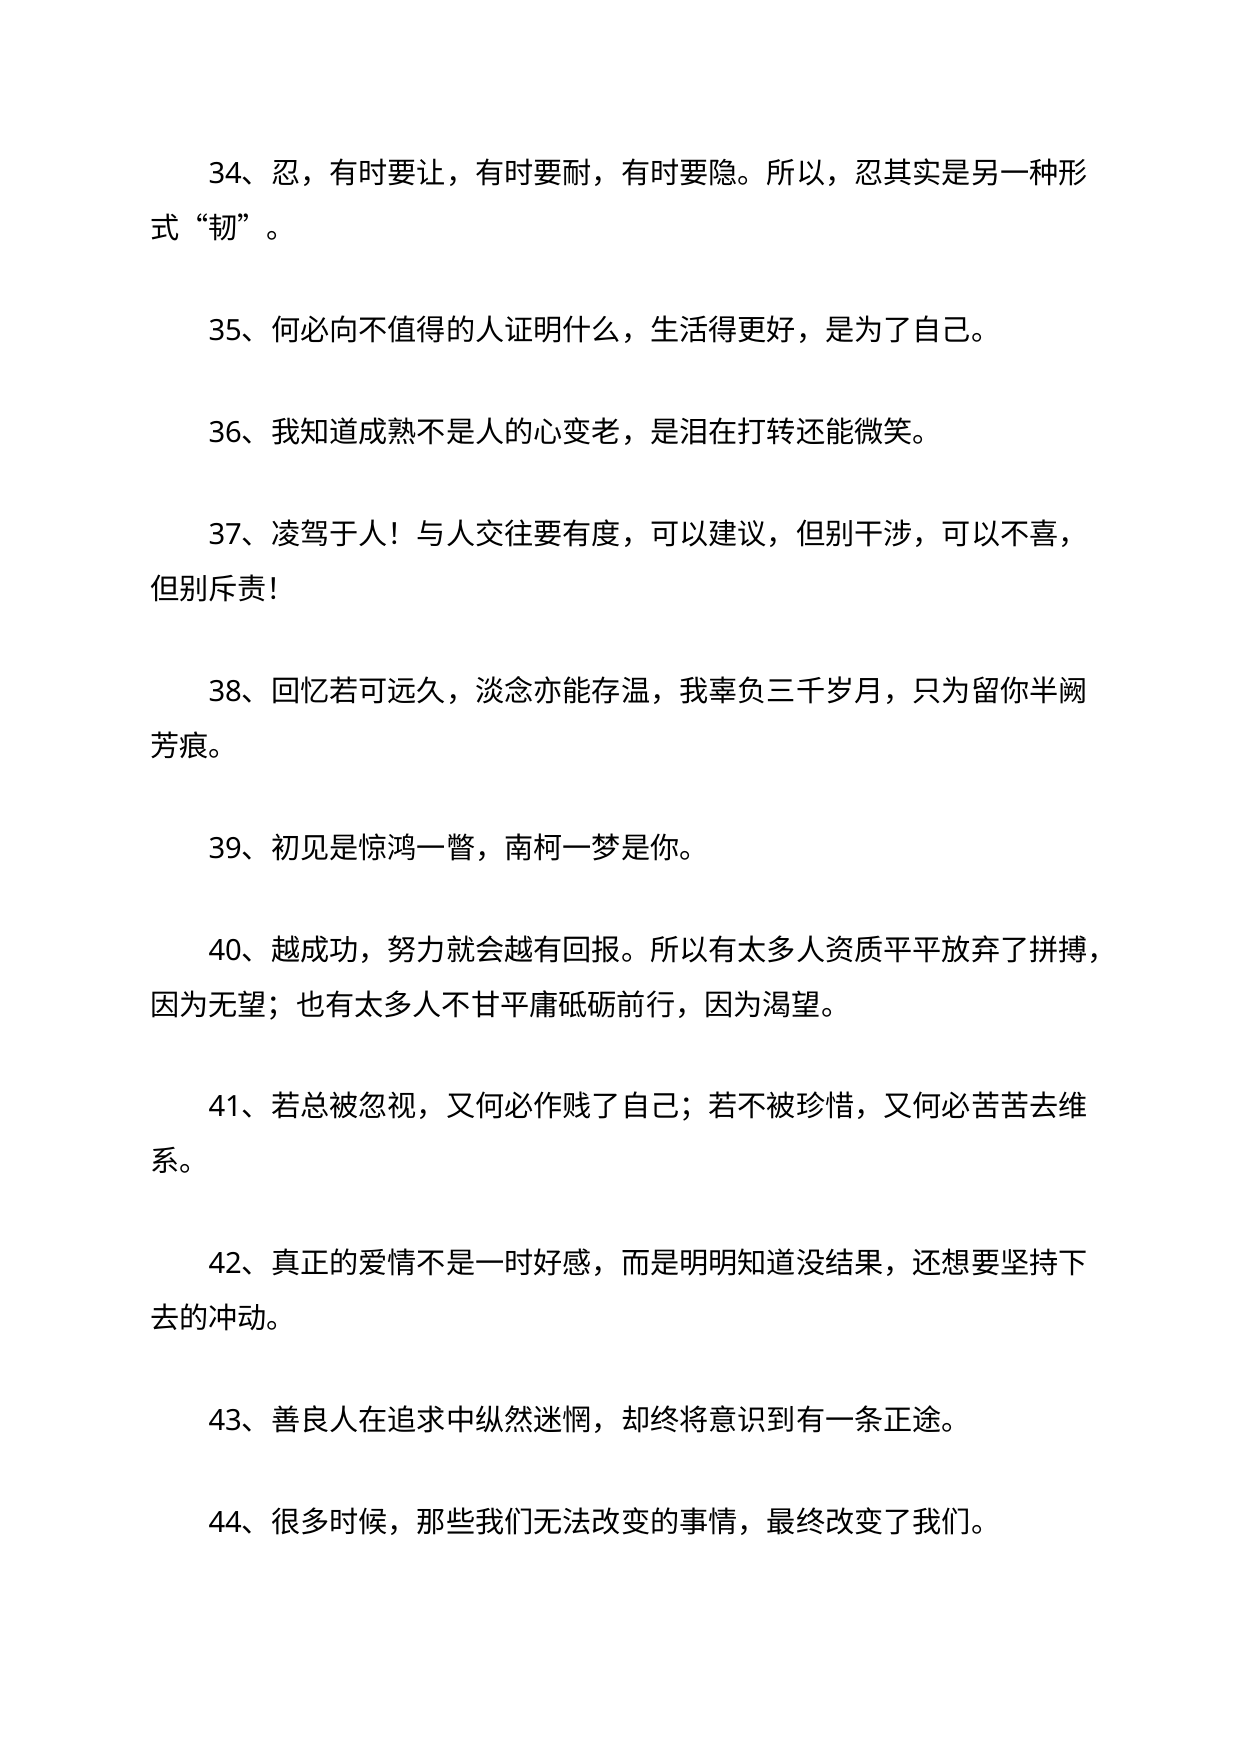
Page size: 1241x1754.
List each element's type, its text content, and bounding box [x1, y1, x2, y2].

text 43、善良人在追求中纵然迷惘，却终将意识到有一条正途。 [150, 1397, 1090, 1439]
text 35、何必向不值得的人证明什么，生活得更好，是为了自己。 [150, 307, 1090, 349]
text 37、凌驾于人！与人交往要有度，可以建议，但别干涉，可以不喜，但别斥责！ [150, 511, 1090, 608]
text 41、若总被忽视，又何必作贱了自己；若不被珍惜，又何必苦苦去维系。 [150, 1083, 1090, 1180]
text 44、很多时候，那些我们无法改变的事情，最终改变了我们。 [150, 1498, 1090, 1541]
text 34、忍，有时要让，有时要耐，有时要隐。所以，忍其实是另一种形式“韧”。 [150, 150, 1090, 247]
text 42、真正的爱情不是一时好感，而是明明知道没结果，还想要坚持下去的冲动。 [150, 1240, 1090, 1337]
text 36、我知道成熟不是人的心变老，是泪在打转还能微笑。 [150, 409, 1090, 451]
text 39、初见是惊鸿一瞥，南柯一梦是你。 [150, 824, 1090, 867]
text 40、越成功，努力就会越有回报。所以有太多人资质平平放弃了拼搏，因为无望；也有太多人不甘平庸砥砺前行，因为渴望。 [150, 926, 1090, 1023]
text 38、回忆若可远久，淡念亦能存温，我辜负三千岁月，只为留你半阙芳痕。 [150, 667, 1090, 765]
